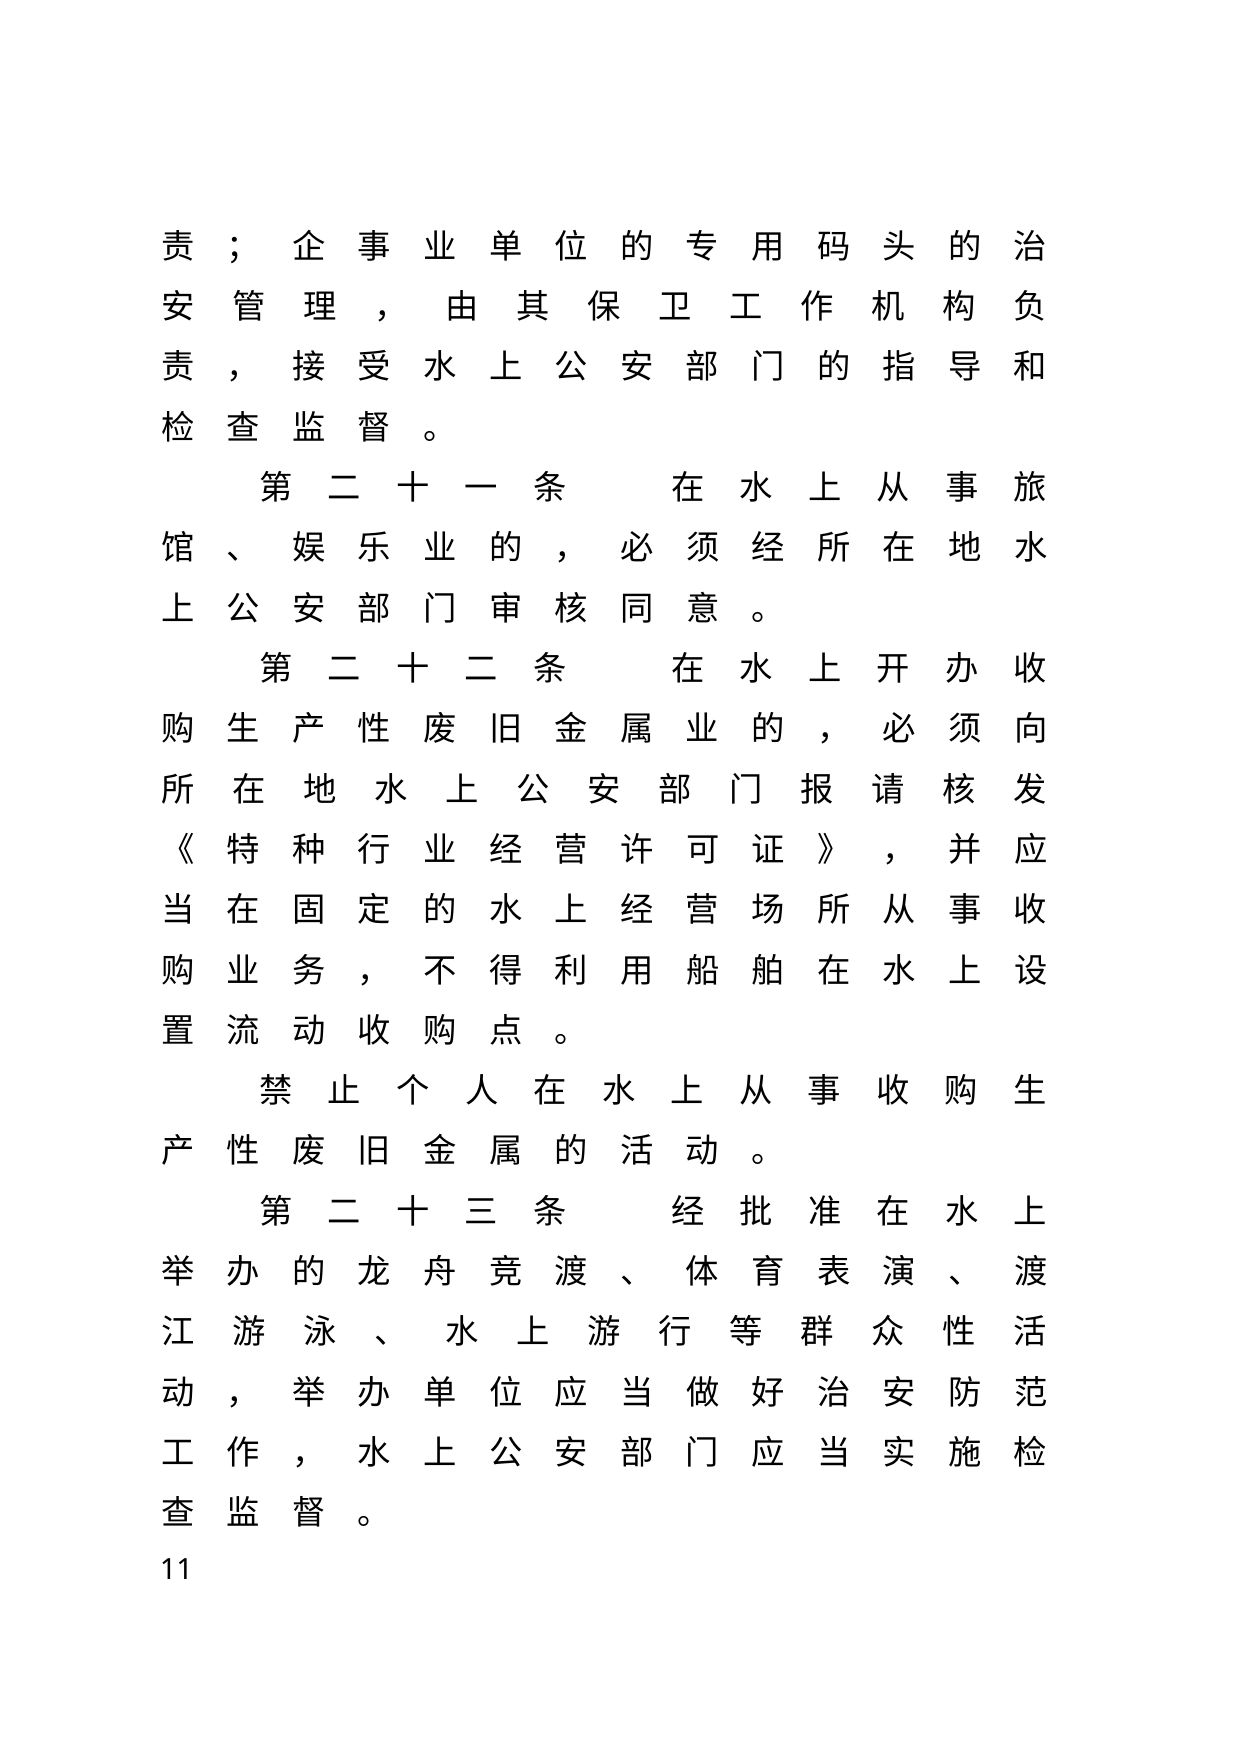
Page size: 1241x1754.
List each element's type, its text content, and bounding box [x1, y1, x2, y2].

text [161, 213, 1079, 455]
text 禁止个人在水上从事收购生产性废旧金属的活动。 [161, 1058, 1079, 1178]
text 第二十三条 经批准在水上举办的龙舟竞渡、体育表演、渡江游泳、水上游行等群众性活动，举办单位应当做好治安防范工作，水上公安部门应当实施检查监督。 [161, 1178, 1079, 1540]
text 第二十二条 在水上开办收购生产性废旧金属业的，必须向所在地水上公安部门报请核发《特种行业经营许可证》，并应当在固定的水上经营场所从事收购业务，不得利用船舶在水上设置流动收购点。 [161, 636, 1079, 1058]
text 第二十一条 在水上从事旅馆、娱乐业的，必须经所在地水上公安部门审核同意。 [161, 455, 1079, 636]
